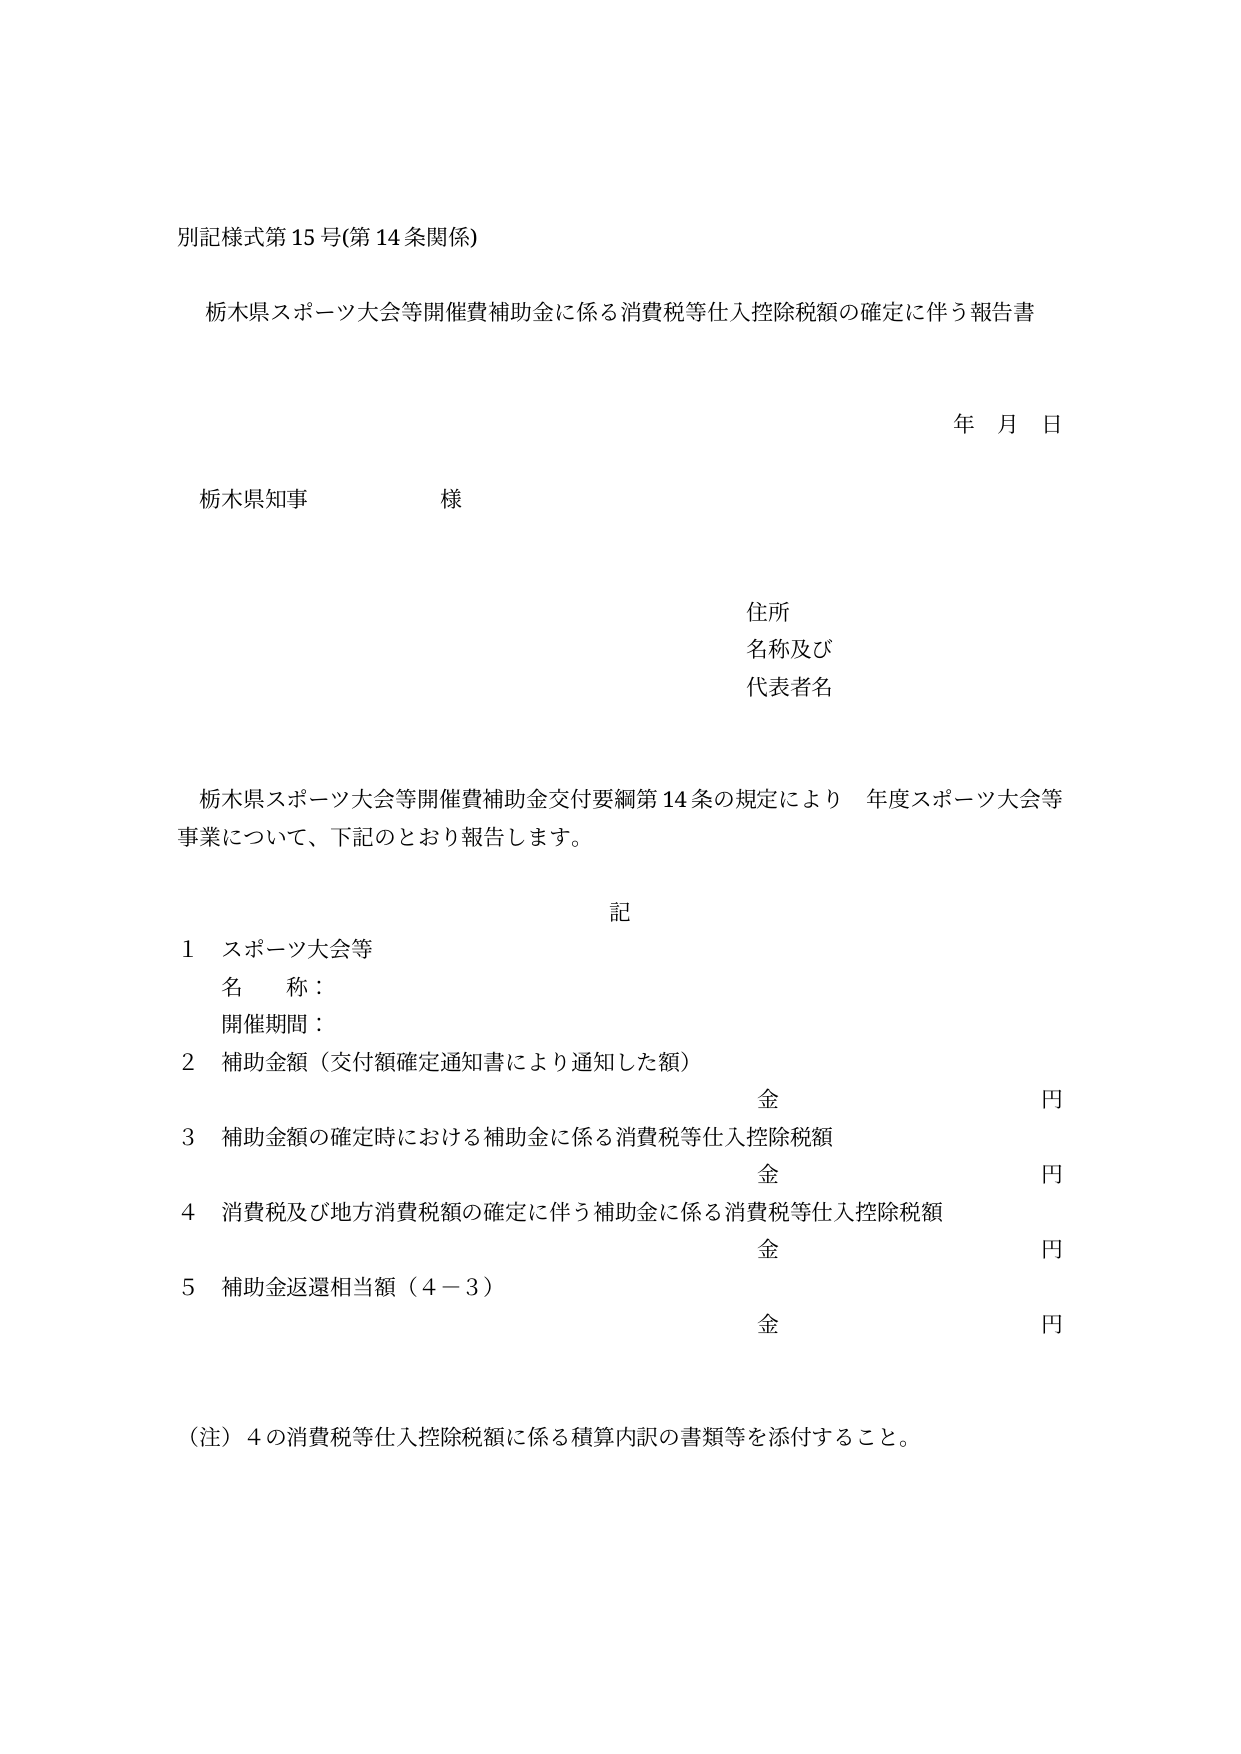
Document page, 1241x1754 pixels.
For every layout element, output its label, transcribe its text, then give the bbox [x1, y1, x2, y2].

text 開催期間： [177, 1004, 1063, 1042]
text ４ 消費税及び地方消費税額の確定に伴う補助金に係る消費税等仕入控除税額 [177, 1192, 1063, 1229]
text １ スポーツ大会等 [177, 929, 1063, 967]
text 代表者名 [177, 667, 1063, 704]
text （注）４の消費税等仕入控除税額に係る積算内訳の書類等を添付すること。 [177, 1417, 1063, 1454]
text 栃木県スポーツ大会等開催費補助金に係る消費税等仕入控除税額の確定に伴う報告書 [177, 292, 1063, 329]
text 栃木県スポーツ大会等開催費補助金交付要綱第14条の規定により 年度スポーツ大会等事業について、下記のとおり報告します。 [177, 779, 1063, 854]
text 金 円 [177, 1304, 1063, 1342]
text 栃木県知事 様 [177, 479, 1063, 517]
text 金 円 [177, 1229, 1063, 1267]
text ５ 補助金返還相当額（４－３） [177, 1267, 1063, 1304]
text 名 称： [177, 967, 1063, 1004]
text 金 円 [177, 1154, 1063, 1192]
text 住所 [177, 592, 1063, 629]
text ２ 補助金額（交付額確定通知書により通知した額） [177, 1042, 1063, 1079]
text 別記様式第15号(第14条関係) [177, 217, 1063, 254]
text 年 月 日 [177, 404, 1063, 442]
text ３ 補助金額の確定時における補助金に係る消費税等仕入控除税額 [177, 1117, 1063, 1154]
text 金 円 [177, 1079, 1063, 1117]
subtitle 記 [177, 892, 1063, 929]
text 名称及び [177, 629, 1063, 667]
